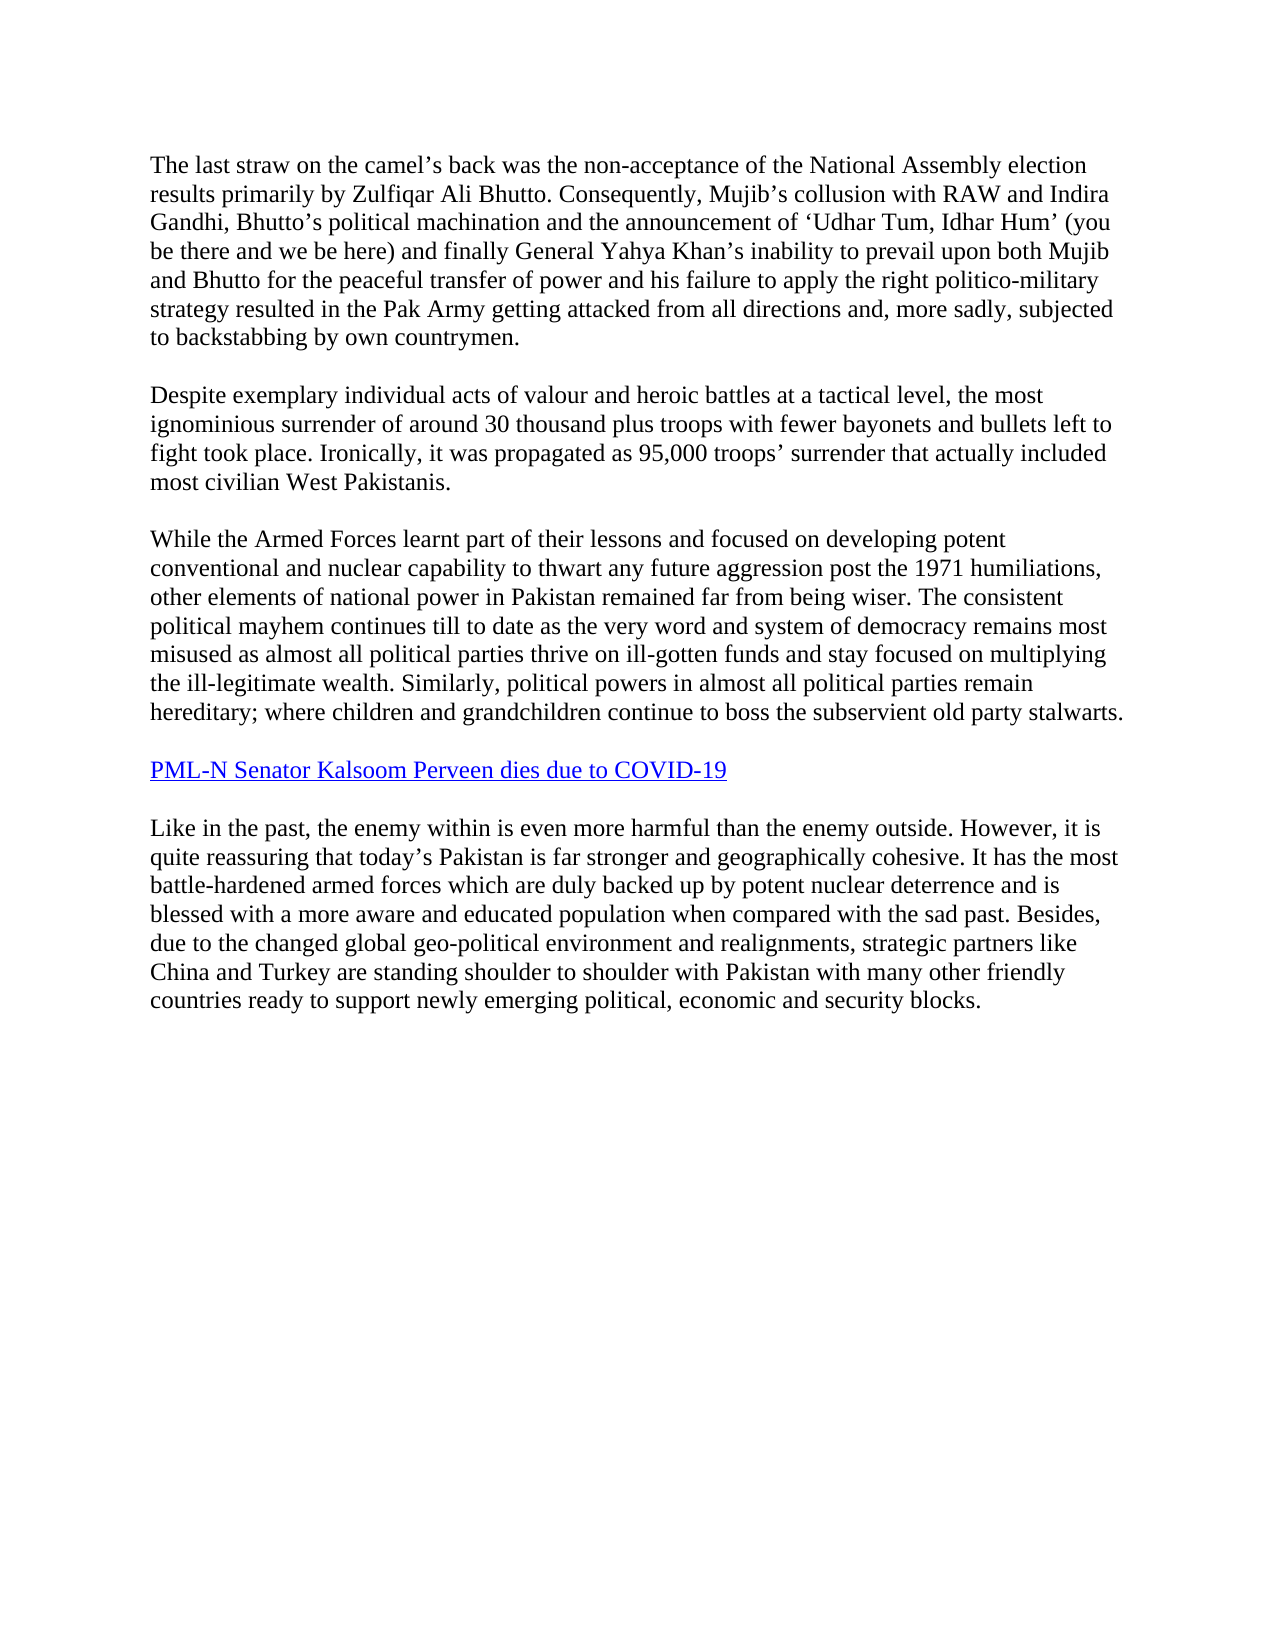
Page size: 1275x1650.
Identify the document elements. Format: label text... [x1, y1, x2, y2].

text While the Armed Forces learnt part of their lessons and focused on developing potent conventional and nuclear capability to thwart any future aggression post the 1971 humiliations, other elements of national power in Pakistan remained far from being wiser. The consistent political mayhem continues till to date as the very word and system of democracy remains most misused as almost all political parties thrive on ill-gotten funds and stay focused on multiplying the ill-legitimate wealth. Similarly, political powers in almost all political parties remain hereditary; where children and grandchildren continue to boss the subservient old party stalwarts. [150, 524, 1125, 726]
text The last straw on the camel’s back was the non-acceptance of the National Assembly election results primarily by Zulfiqar Ali Bhutto. Consequently, Mujib’s collusion with RAW and Indira Gandhi, Bhutto’s political machination and the announcement of ‘Udhar Tum, Idhar Hum’ (you be there and we be here) and finally General Yahya Khan’s inability to prevail upon both Mujib and Bhutto for the peaceful transfer of power and his failure to apply the right politico-military strategy resulted in the Pak Army getting attacked from all directions and, more sadly, subjected to backstabbing by own countrymen. [150, 150, 1125, 351]
text PML-N Senator Kalsoom Perveen dies due to COVID-19 [150, 755, 1125, 784]
text Like in the past, the enemy within is even more harmful than the enemy outside. However, it is quite reassuring that today’s Pakistan is far stronger and geographically cohesive. It has the most battle-hardened armed forces which are duly backed up by potent nuclear deterrence and is blessed with a more aware and educated population when compared with the sad past. Besides, due to the changed global geo-political environment and realignments, strategic partners like China and Turkey are standing shoulder to shoulder with Pakistan with many other friendly countries ready to support newly emerging political, economic and security blocks. [150, 813, 1125, 1014]
text Despite exemplary individual acts of valour and heroic battles at a tactical level, the most ignominious surrender of around 30 thousand plus troops with fewer bayonets and bullets left to fight took place. Ironically, it was propagated as 95,000 troops’ surrender that actually included most civilian West Pakistanis. [150, 380, 1125, 495]
